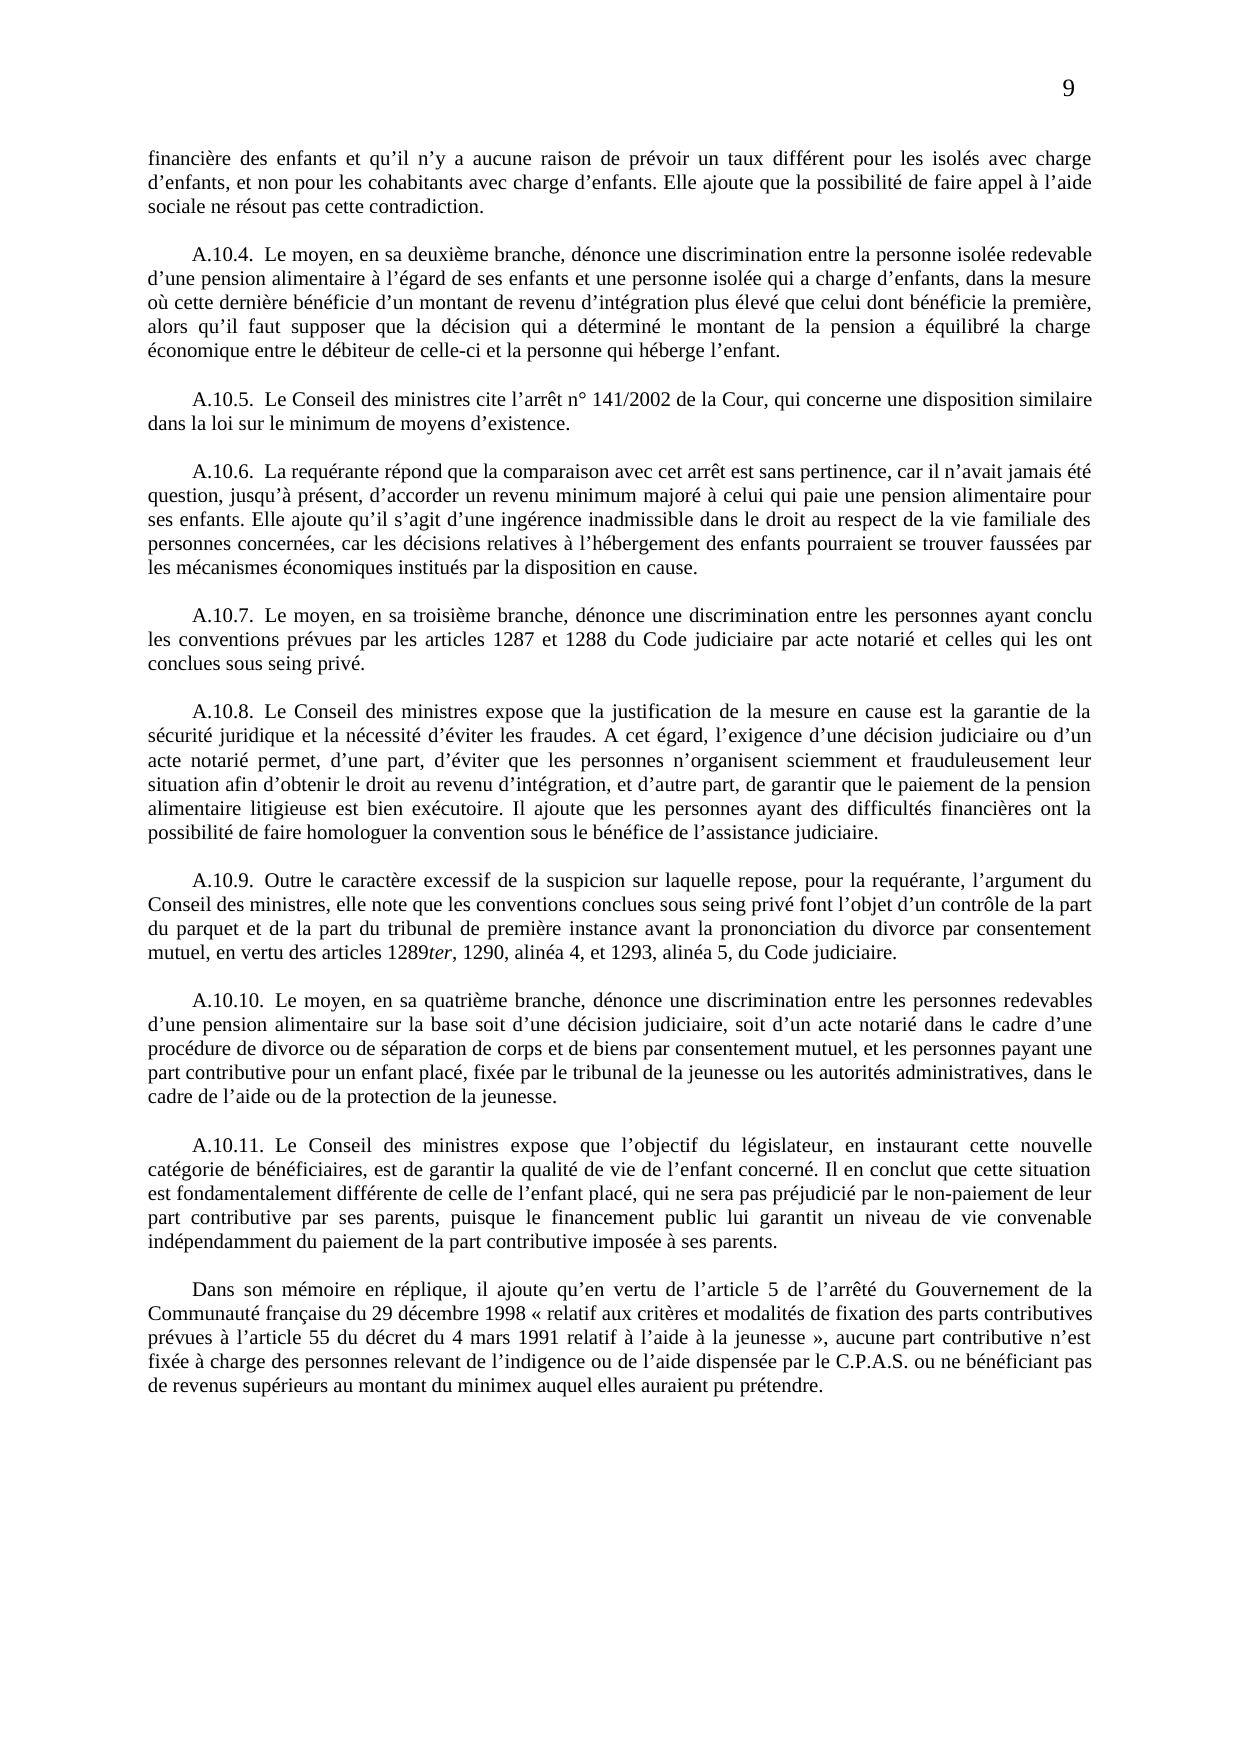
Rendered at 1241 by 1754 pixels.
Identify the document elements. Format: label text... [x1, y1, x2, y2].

list Le moyen, en sa quatrième branche, dénonce une discrimination entre les personnes redevables d’une pension alimentaire sur la base soit d’une décision judiciaire, soit d’un acte notarié dans le cadre d’une procédure de divorce ou de séparation de corps et de biens par consentement mutuel, et les personnes payant une part contributive pour un enfant placé, fixée par le tribunal de la jeunesse ou les autorités administratives, dans le cadre de l’aide ou de la protection de la jeunesse. [148, 988, 1093, 1108]
list Le Conseil des ministres expose que l’objectif du législateur, en instaurant cette nouvelle catégorie de bénéficiaires, est de garantir la qualité de vie de l’enfant concerné. Il en conclut que cette situation est fondamentalement différente de celle de l’enfant placé, qui ne sera pas préjudicié par le non-paiement de leur part contributive par ses parents, puisque le financement public lui garantit un niveau de vie convenable indépendamment du paiement de la part contributive imposée à ses parents. [148, 1132, 1093, 1253]
list Le moyen, en sa troisième branche, dénonce une discrimination entre les personnes ayant conclu les conventions prévues par les articles 1287 et 1288 du Code judiciaire par acte notarié et celles qui les ont conclues sous seing privé. [148, 603, 1093, 675]
list Outre le caractère excessif de la suspicion sur laquelle repose, pour la requérante, l’argument du Conseil des ministres, elle note que les conventions conclues sous seing privé font l’objet d’un contrôle de la part du parquet et de la part du tribunal de première instance avant la prononciation du divorce par consentement mutuel, en vertu des articles 1289ter, 1290, alinéa 4, et 1293, alinéa 5, du Code judiciaire. [148, 868, 1093, 964]
list Le Conseil des ministres cite l’arrêt n° 141/2002 de la Cour, qui concerne une disposition similaire dans la loi sur le minimum de moyens d’existence. [148, 386, 1093, 434]
text Dans son mémoire en réplique, il ajoute qu’en vertu de l’article 5 de l’arrêté du Gouvernement de la Communauté française du 29 décembre 1998 « relatif aux critères et modalités de fixation des parts contributives prévues à l’article 55 du décret du 4 mars 1991 relatif à l’aide à la jeunesse », aucune part contributive n’est fixée à charge des personnes relevant de l’indigence ou de l’aide dispensée par le C.P.A.S. ou ne bénéficiant pas de revenus supérieurs au montant du minimex auquel elles auraient pu prétendre. [148, 1277, 1093, 1397]
list La requérante répond que la comparaison avec cet arrêt est sans pertinence, car il n’avait jamais été question, jusqu’à présent, d’accorder un revenu minimum majoré à celui qui paie une pension alimentaire pour ses enfants. Elle ajoute qu’il s’agit d’une ingérence inadmissible dans le droit au respect de la vie familiale des personnes concernées, car les décisions relatives à l’hébergement des enfants pourraient se trouver faussées par les mécanismes économiques institués par la disposition en cause. [148, 459, 1093, 579]
list Le Conseil des ministres expose que la justification de la mesure en cause est la garantie de la sécurité juridique et la nécessité d’éviter les fraudes. A cet égard, l’exigence d’une décision judiciaire ou d’un acte notarié permet, d’une part, d’éviter que les personnes n’organisent sciemment et frauduleusement leur situation afin d’obtenir le droit au revenu d’intégration, et d’autre part, de garantir que le paiement de la pension alimentaire litigieuse est bien exécutoire. Il ajoute que les personnes ayant des difficultés financières ont la possibilité de faire homologuer la convention sous le bénéfice de l’assistance judiciaire. [148, 699, 1093, 844]
text financière des enfants et qu’il n’y a aucune raison de prévoir un taux différent pour les isolés avec charge d’enfants, et non pour les cohabitants avec charge d’enfants. Elle ajoute que la possibilité de faire appel à l’aide sociale ne résout pas cette contradiction. [148, 146, 1093, 218]
list Le moyen, en sa deuxième branche, dénonce une discrimination entre la personne isolée redevable d’une pension alimentaire à l’égard de ses enfants et une personne isolée qui a charge d’enfants, dans la mesure où cette dernière bénéficie d’un montant de revenu d’intégration plus élevé que celui dont bénéficie la première, alors qu’il faut supposer que la décision qui a déterminé le montant de la pension a équilibré la charge économique entre le débiteur de celle-ci et la personne qui héberge l’enfant. [147, 242, 1093, 362]
